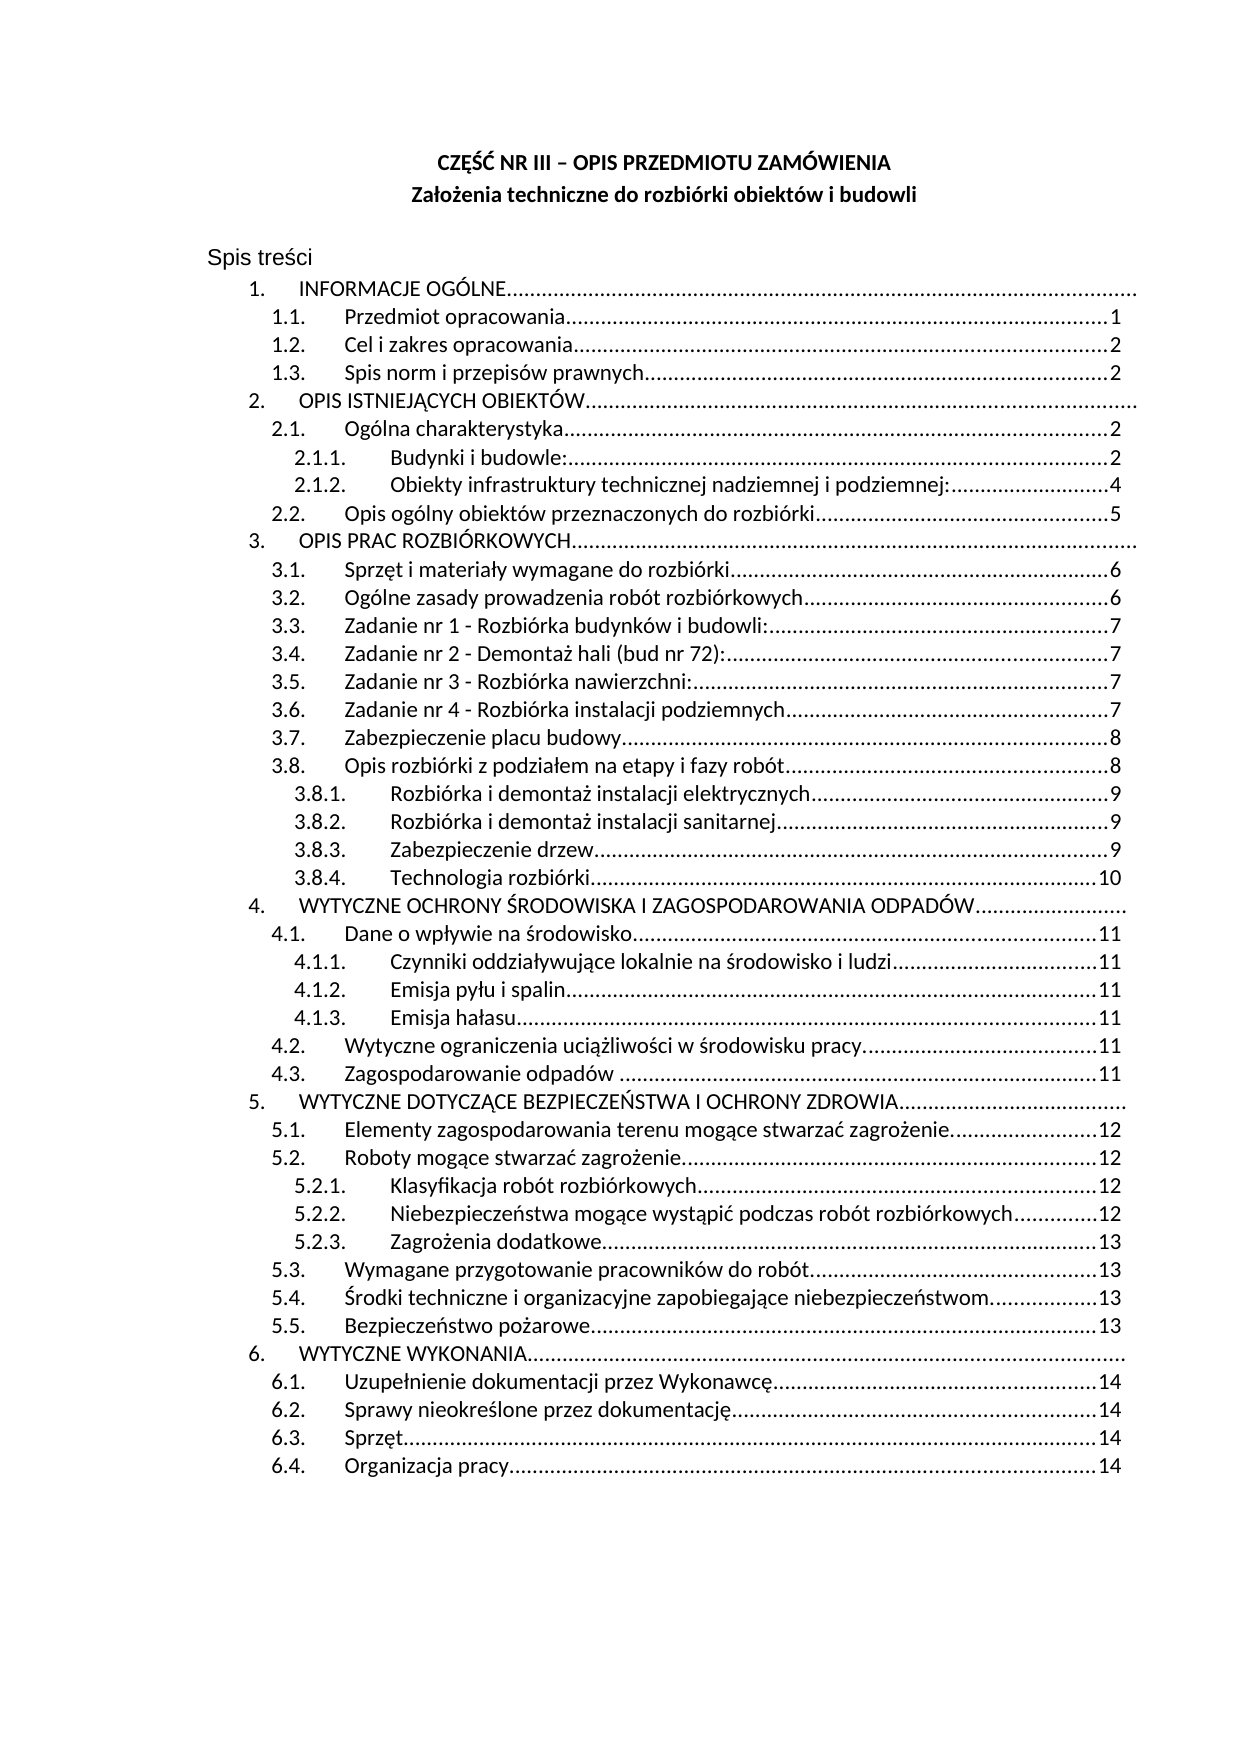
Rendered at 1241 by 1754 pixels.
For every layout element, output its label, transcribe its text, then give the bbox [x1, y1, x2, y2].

text Założenia techniczne do rozbiórki obiektów i budowli [207, 180, 1122, 208]
text CZĘŚĆ NR III – OPIS PRZEDMIOTU ZAMÓWIENIA [207, 148, 1122, 176]
